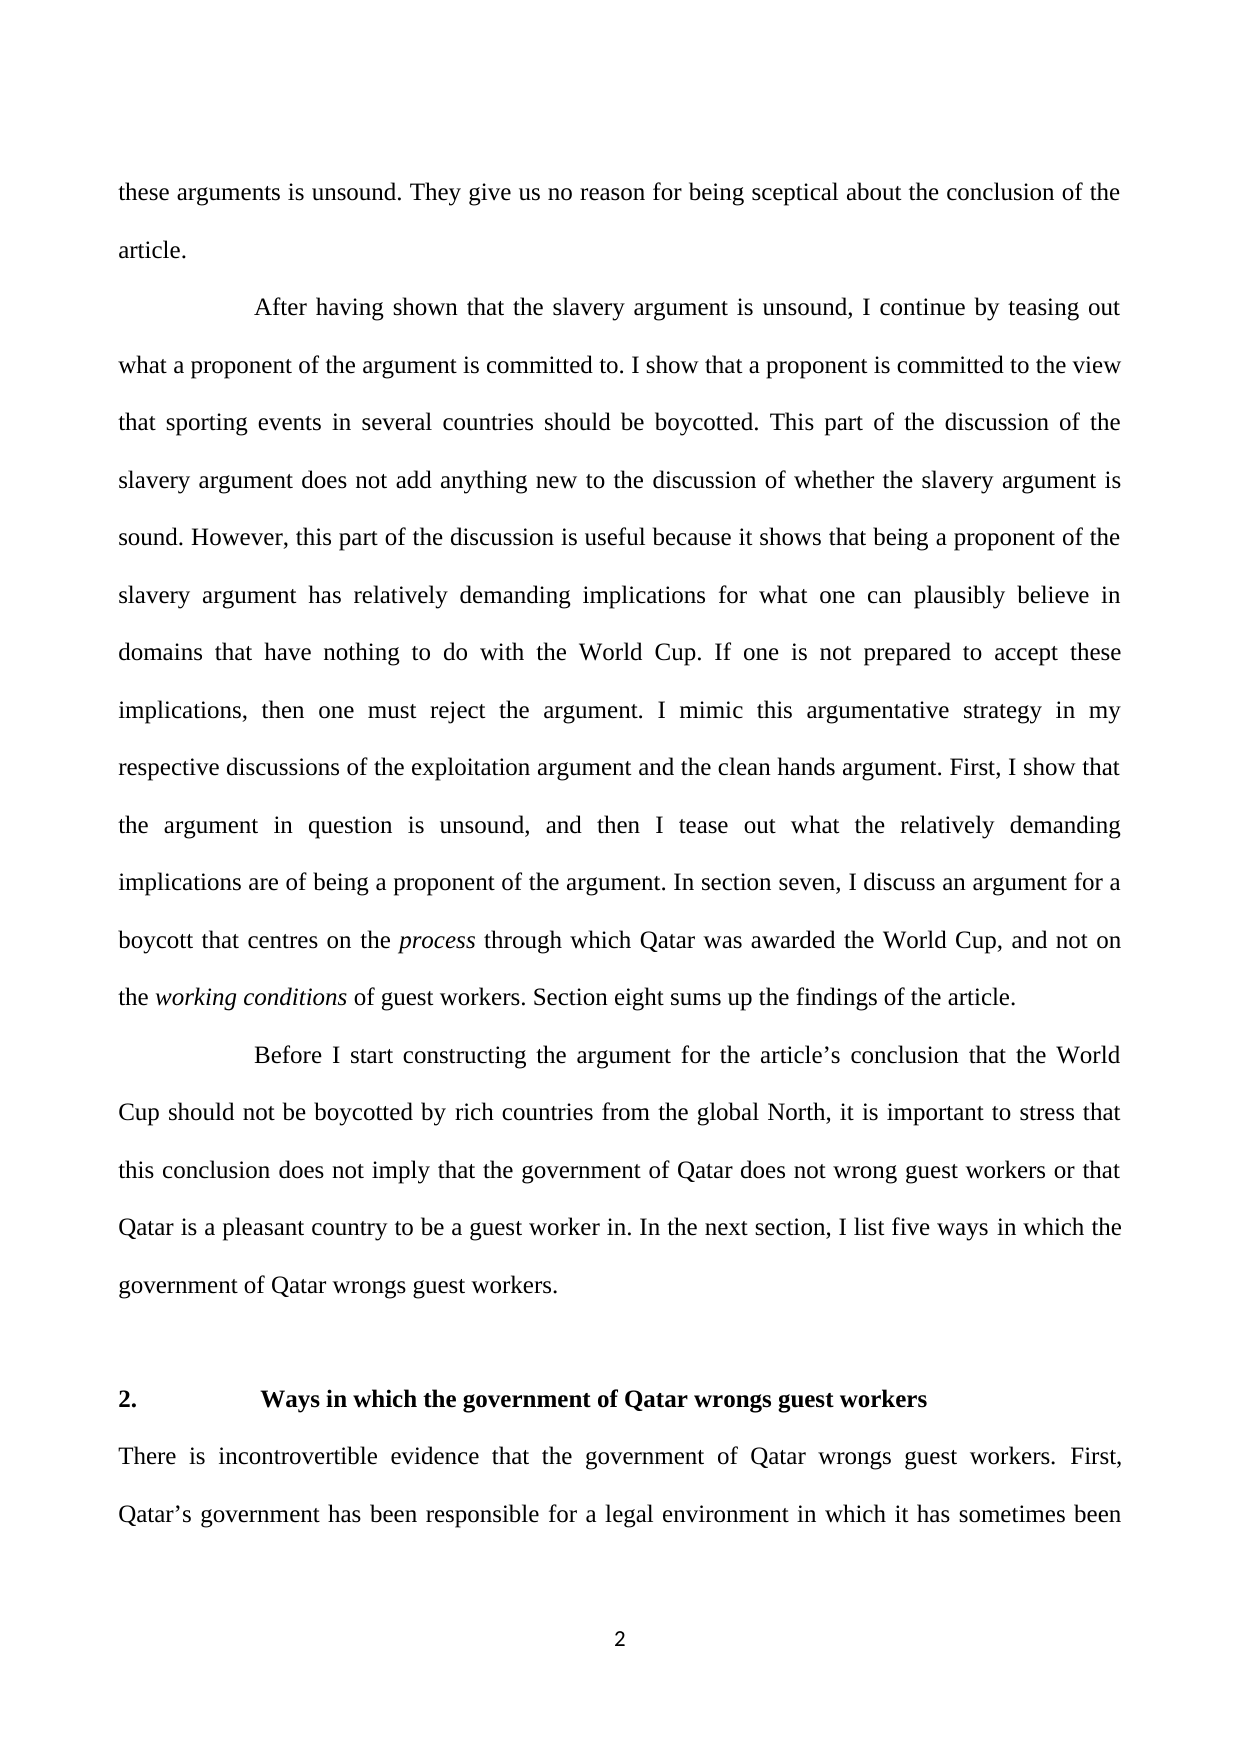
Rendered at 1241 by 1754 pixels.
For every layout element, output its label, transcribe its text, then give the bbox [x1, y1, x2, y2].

text Before I start constructing the argument for the article’s conclusion that the World Cup should not be boycotted by rich countries from the global North, it is important to stress that this conclusion does not imply that the government of Qatar does not wrong guest workers or that Qatar is a pleasant country to be a guest worker in. In the next section, I list five ways in which the government of Qatar wrongs guest workers. [118, 1040, 1122, 1298]
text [118, 177, 1122, 263]
list Ways in which the government of Qatar wrongs guest workers [118, 1384, 1122, 1413]
text After having shown that the slavery argument is unsound, I continue by teasing out what a proponent of the argument is committed to. I show that a proponent is committed to the view that sporting events in several countries should be boycotted. This part of the discussion of the slavery argument does not add anything new to the discussion of whether the slavery argument is sound. However, this part of the discussion is useful because it shows that being a proponent of the slavery argument has relatively demanding implications for what one can plausibly believe in domains that have nothing to do with the World Cup. If one is not prepared to accept these implications, then one must reject the argument. I mimic this argumentative strategy in my respective discussions of the exploitation argument and the clean hands argument. First, I show that the argument in question is unsound, and then I tease out what the relatively demanding implications are of being a proponent of the argument. In section seven, I discuss an argument for a boycott that centres on the process through which Qatar was awarded the World Cup, and not on the working conditions of guest workers. Section eight sums up the findings of the article. [118, 292, 1122, 1011]
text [118, 1441, 1122, 1528]
